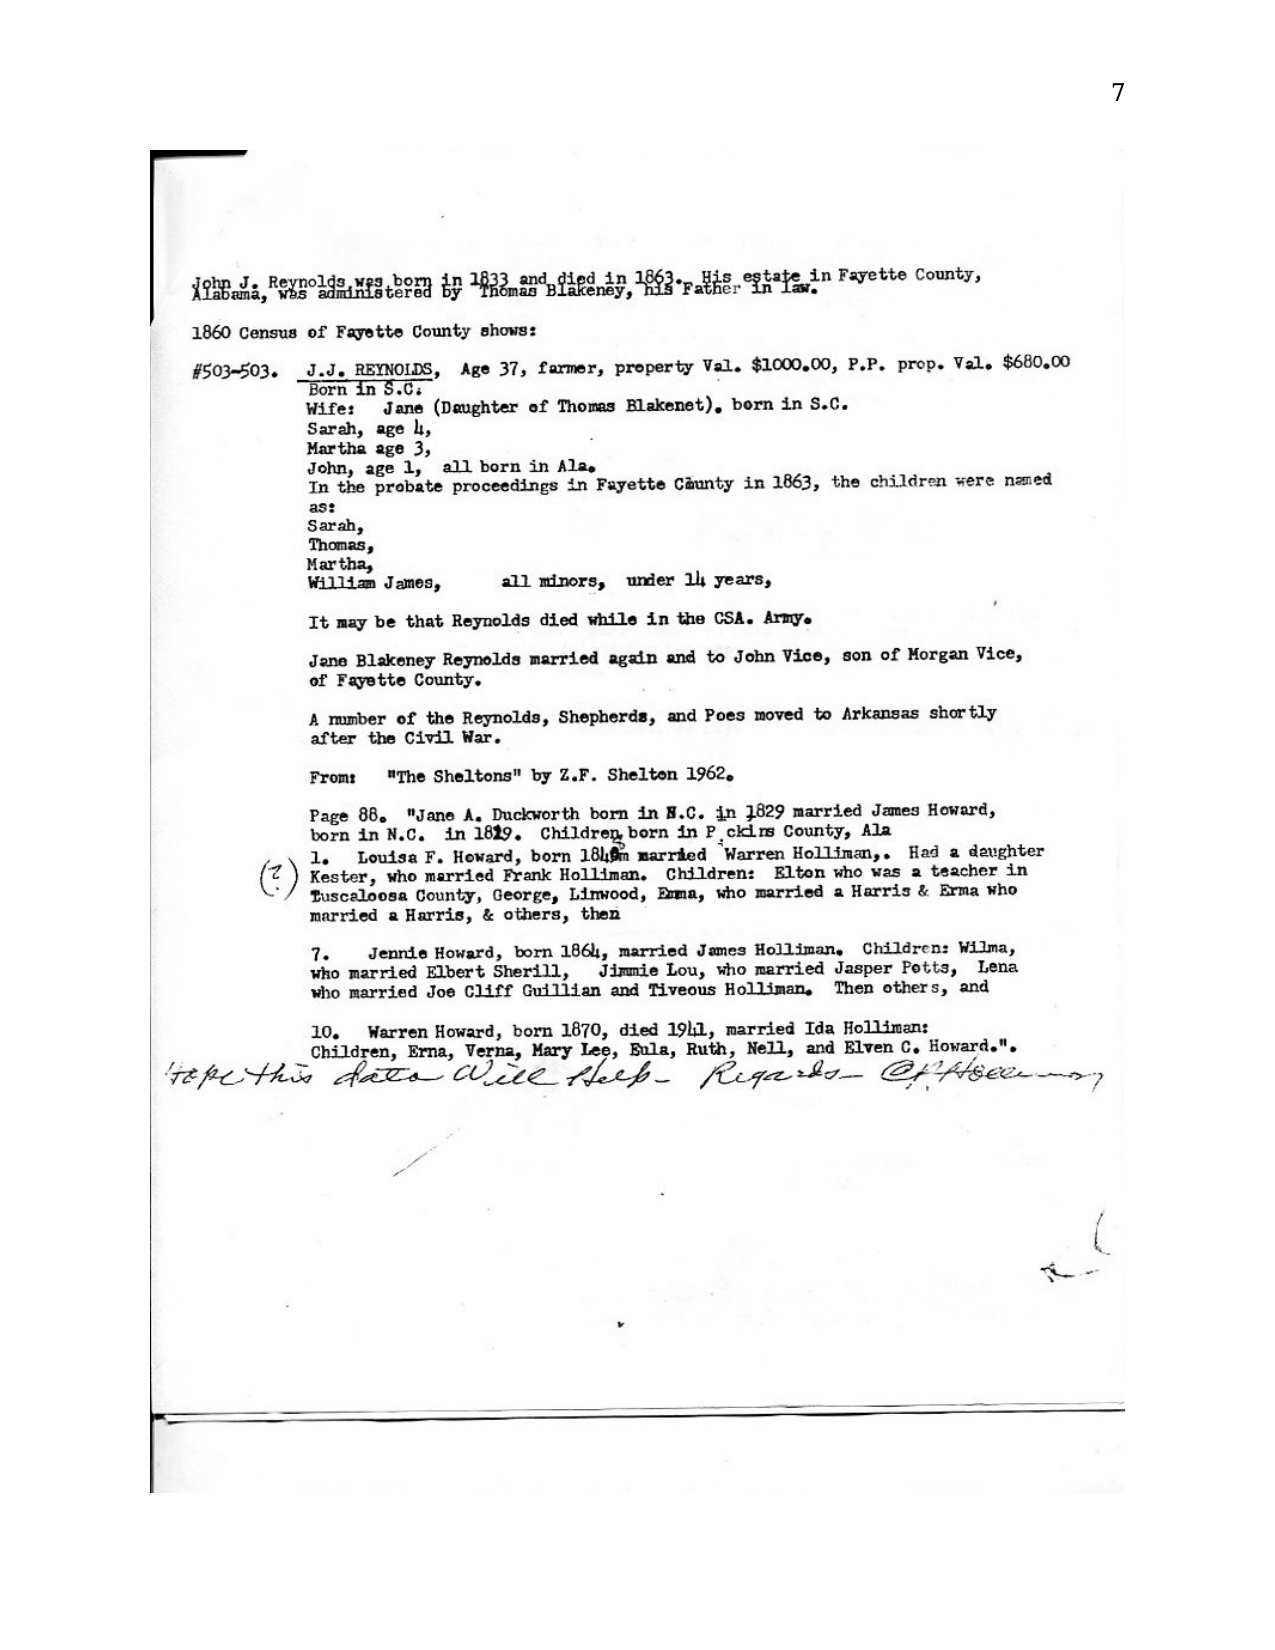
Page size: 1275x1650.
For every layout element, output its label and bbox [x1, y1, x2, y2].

picture [150, 150, 1125, 1493]
